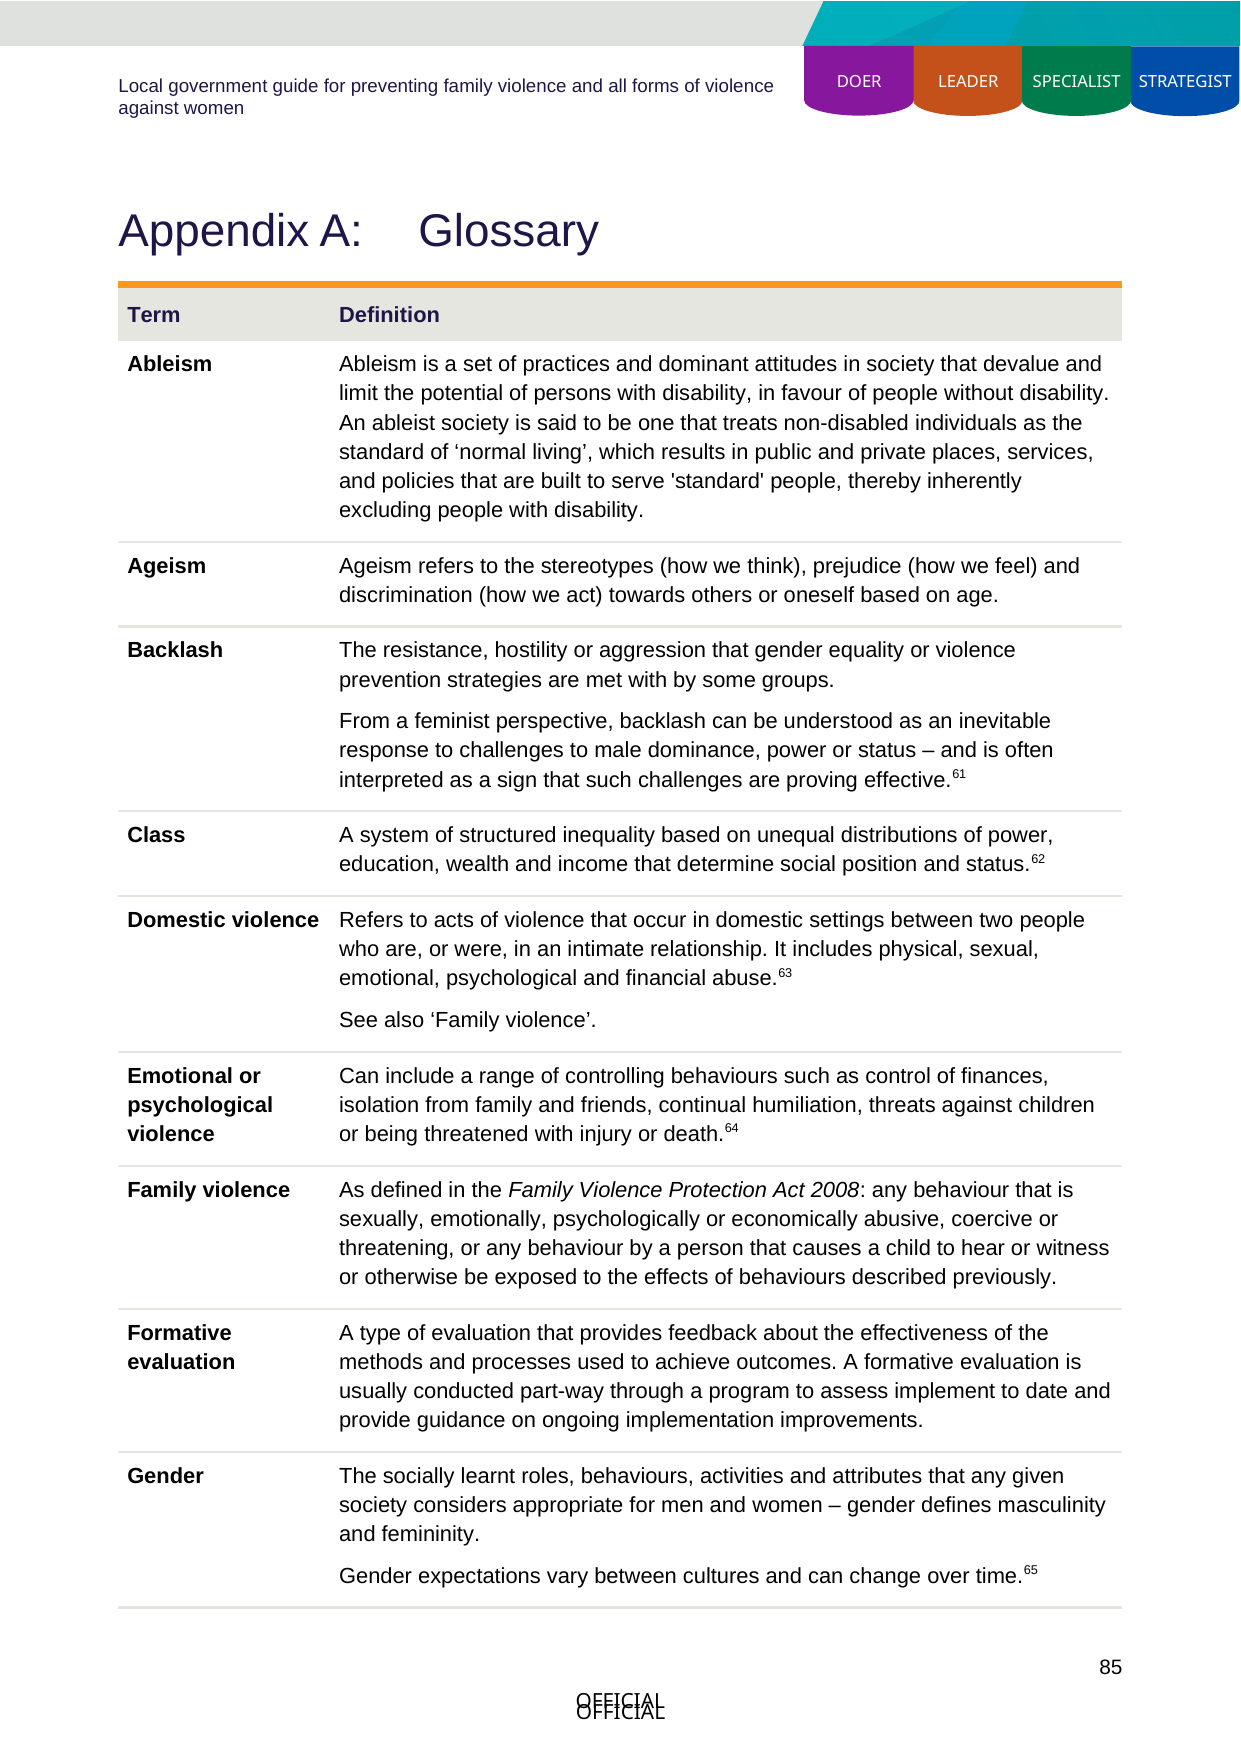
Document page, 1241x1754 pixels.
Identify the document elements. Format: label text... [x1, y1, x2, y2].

table_cell The socially learnt roles, behaviours, activities and attributes that any given society considers appropriate for men and women – gender defines masculinity and femininity. Gender expectations vary between cultures and can change over time. [330, 1453, 1122, 1606]
table_cell As defined in the Family Violence Protection Act 2008: any behaviour that is sexually, emotionally, psychologically or economically abusive, coercive or threatening, or any behaviour by a person that causes a child to hear or witness or otherwise be exposed to the effects of behaviours described previously. [330, 1167, 1122, 1308]
table_cell Ageism [118, 543, 330, 625]
picture [0, 1, 1241, 46]
table_cell Emotional or psychological violence [118, 1053, 330, 1164]
table_cell Family violence [118, 1167, 330, 1308]
table_cell Gender [118, 1453, 330, 1606]
table_cell The resistance, hostility or aggression that gender equality or violence prevention strategies are met with by some groups. From a feminist perspective, backlash can be understood as an inevitable response to challenges to male dominance, power or status – and is often interpreted as a sign that such challenges are proving effective. [330, 628, 1122, 810]
table_cell Ableism [118, 341, 330, 541]
table_cell Class [118, 812, 330, 895]
table_cell A type of evaluation that provides feedback about the effectiveness of the methods and processes used to achieve outcomes. A formative evaluation is usually conducted part-way through a program to assess implement to date and provide guidance on ongoing implementation improvements. [330, 1310, 1122, 1451]
table_cell Can include a range of controlling behaviours such as control of finances, isolation from family and friends, continual humiliation, threats against children or being threatened with injury or death. [330, 1053, 1122, 1164]
table_cell Backlash [118, 628, 330, 810]
table_cell Formative evaluation [118, 1310, 330, 1451]
table_cell A system of structured inequality based on unequal distributions of power, education, wealth and income that determine social position and status. [330, 812, 1122, 895]
table_cell Ableism is a set of practices and dominant attitudes in society that devalue and limit the potential of persons with disability, in favour of people without disability. An ableist society is said to be one that treats non-disabled individuals as the standard of ‘normal living’, which results in public and private places, services, and policies that are built to serve 'standard' people, thereby inherently excluding people with disability. [330, 341, 1122, 541]
table_cell Ageism refers to the stereotypes (how we think), prejudice (how we feel) and discrimination (how we act) towards others or oneself based on age. [330, 543, 1122, 625]
table_header Definition [330, 288, 1122, 339]
table_header Term [118, 288, 330, 339]
table_cell Refers to acts of violence that occur in domestic settings between two people who are, or were, in an intimate relationship. It includes physical, sexual, emotional, psychological and financial abuse. See also ‘Family violence’. [330, 897, 1122, 1051]
table_cell Domestic violence [118, 897, 330, 1051]
text Glossary [118, 203, 1122, 256]
